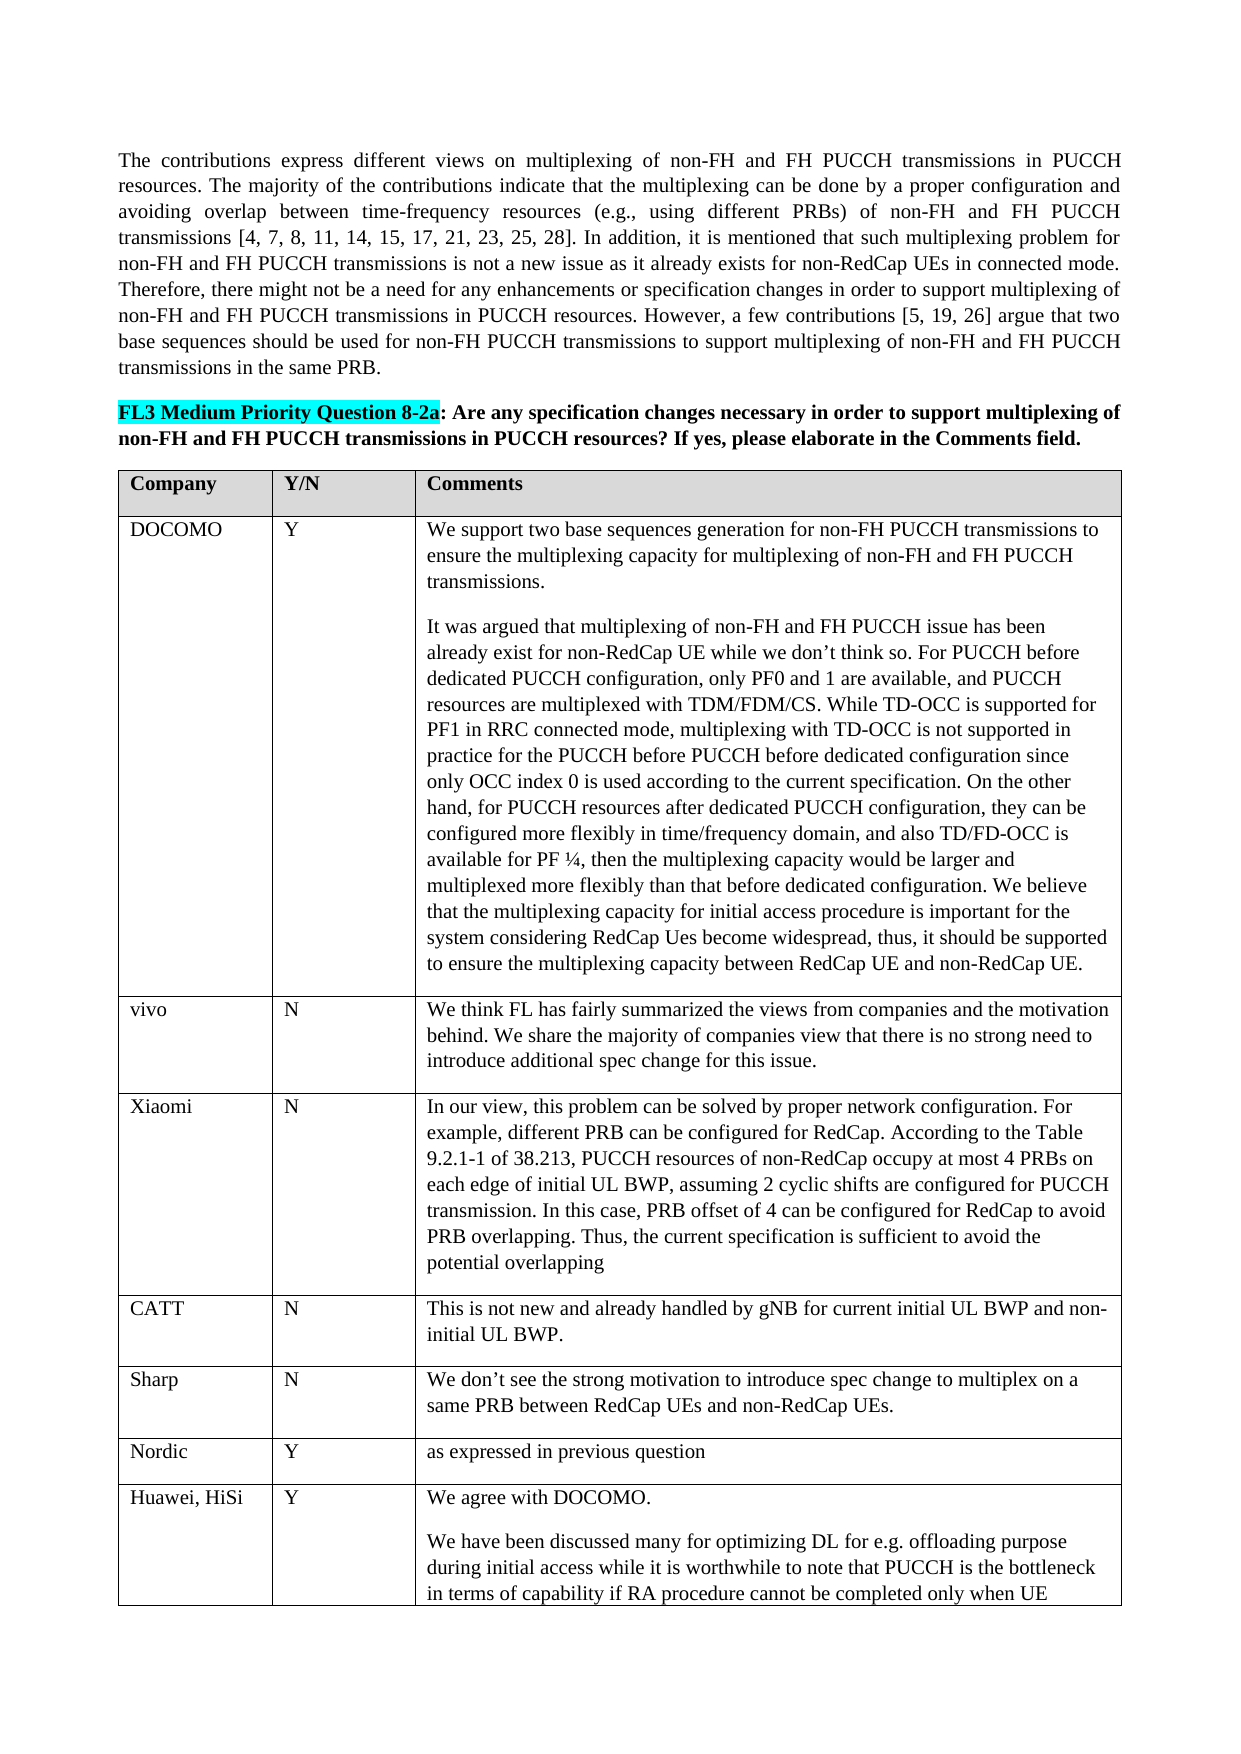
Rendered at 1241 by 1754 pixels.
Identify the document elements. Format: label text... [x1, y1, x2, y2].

table_cell Huawei, HiSi [119, 1485, 272, 1605]
table_cell Sharp [119, 1367, 272, 1438]
text The contributions express different views on multiplexing of non-FH and FH PUCCH transmissions in PUCCH resources. The majority of the contributions indicate that the multiplexing can be done by a proper configuration and avoiding overlap between time-frequency resources (e.g., using different PRBs) of non-FH and FH PUCCH transmissions [4, 7, 8, 11, 14, 15, 17, 21, 23, 25, 28]. In addition, it is mentioned that such multiplexing problem for non-FH and FH PUCCH transmissions is not a new issue as it already exists for non-RedCap UEs in connected mode. Therefore, there might not be a need for any enhancements or specification changes in order to support multiplexing of non-FH and FH PUCCH transmissions in PUCCH resources. However, a few contributions [5, 19, 26] argue that two base sequences should be used for non-FH PUCCH transmissions to support multiplexing of non-FH and FH PUCCH transmissions in the same PRB. [118, 147, 1122, 379]
table_cell In our view, this problem can be solved by proper network configuration. For example, different PRB can be configured for RedCap. According to the Table 9.2.1-1 of 38.213, PUCCH resources of non-RedCap occupy at most 4 PRBs on each edge of initial UL BWP, assuming 2 cyclic shifts are configured for PUCCH transmission. In this case, PRB offset of 4 can be configured for RedCap to avoid PRB overlapping. Thus, the current specification is sufficient to avoid the potential overlapping [416, 1094, 1121, 1294]
text FL3 Medium Priority Question 8-2a: Are any specification changes necessary in order to support multiplexing of non-FH and FH PUCCH transmissions in PUCCH resources? If yes, please elaborate in the Comments field. [118, 400, 1122, 450]
table_cell DOCOMO [119, 517, 272, 996]
table_cell We think FL has fairly summarized the views from companies and the motivation behind. We share the majority of companies view that there is no strong need to introduce additional spec change for this issue. [416, 997, 1121, 1093]
table_cell We don’t see the strong motivation to introduce spec change to multiplex on a same PRB between RedCap UEs and non-RedCap UEs. [416, 1367, 1121, 1438]
table_header Comments [416, 471, 1121, 516]
table_cell N [273, 1094, 415, 1294]
table_cell N [273, 1367, 415, 1438]
table_cell vivo [119, 997, 272, 1093]
table_header Y/N [273, 471, 415, 516]
table_cell CATT [119, 1296, 272, 1366]
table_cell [416, 1485, 1121, 1605]
table_header Company [119, 471, 272, 516]
table_cell N [273, 997, 415, 1093]
table_cell Xiaomi [119, 1094, 272, 1294]
table_cell Y [273, 1439, 415, 1483]
table_cell as expressed in previous question [416, 1439, 1121, 1483]
table_cell Y [273, 517, 415, 996]
table_cell Y [273, 1485, 415, 1605]
table_cell This is not new and already handled by gNB for current initial UL BWP and non-initial UL BWP. [416, 1296, 1121, 1366]
table_cell We support two base sequences generation for non-FH PUCCH transmissions to ensure the multiplexing capacity for multiplexing of non-FH and FH PUCCH transmissions. It was argued that multiplexing of non-FH and FH PUCCH issue has been already exist for non-RedCap UE while we don’t think so. For PUCCH before dedicated PUCCH configuration, only PF0 and 1 are available, and PUCCH resources are multiplexed with TDM/FDM/CS. While TD-OCC is supported for PF1 in RRC connected mode, multiplexing with TD-OCC is not supported in practice for the PUCCH before PUCCH before dedicated configuration since only OCC index 0 is used according to the current specification. On the other hand, for PUCCH resources after dedicated PUCCH configuration, they can be configured more flexibly in time/frequency domain, and also TD/FD-OCC is available for PF ¼, then the multiplexing capacity would be larger and multiplexed more flexibly than that before dedicated configuration. We believe that the multiplexing capacity for initial access procedure is important for the system considering RedCap Ues become widespread, thus, it should be supported to ensure the multiplexing capacity between RedCap UE and non-RedCap UE. [416, 517, 1121, 996]
table_cell N [273, 1296, 415, 1366]
table_cell Nordic [119, 1439, 272, 1483]
